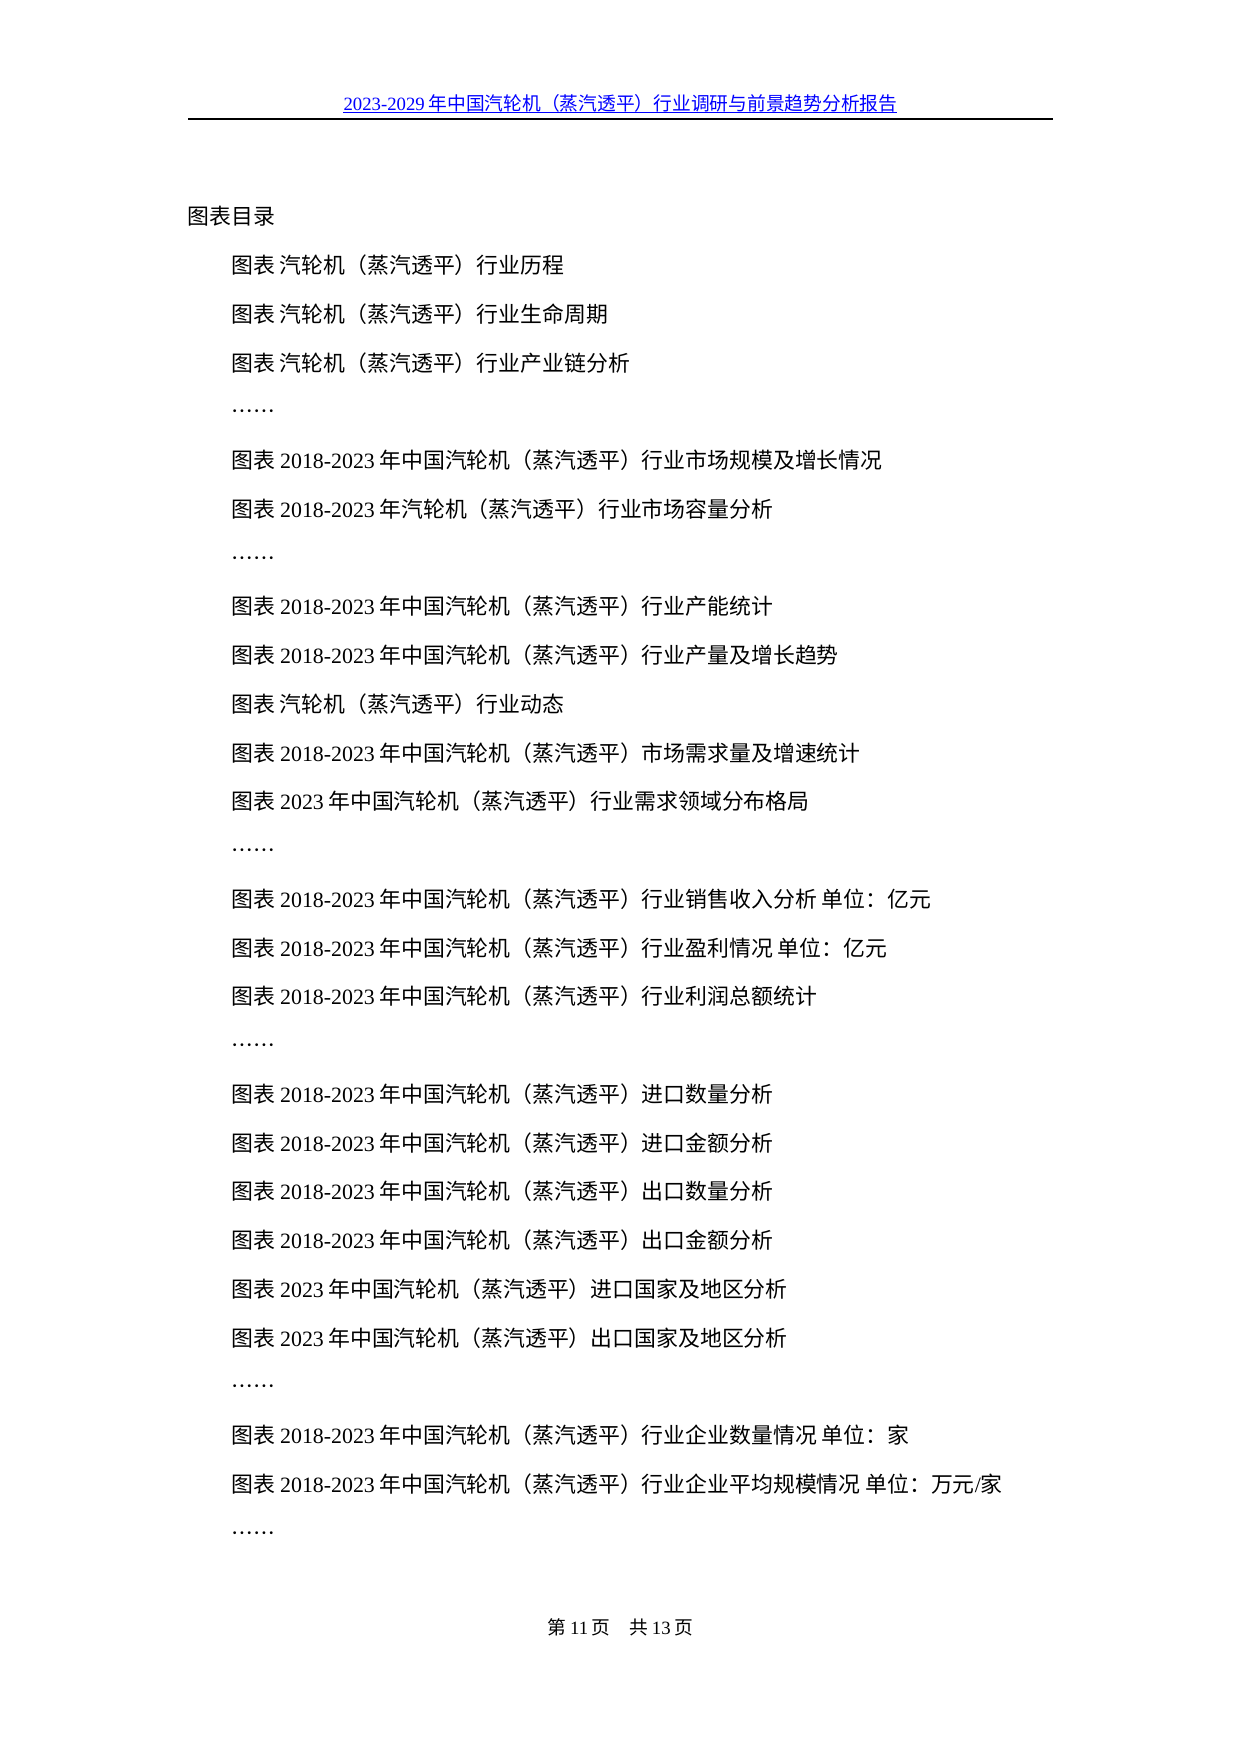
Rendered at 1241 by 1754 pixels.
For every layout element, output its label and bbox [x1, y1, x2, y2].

text [187, 150, 1053, 1548]
